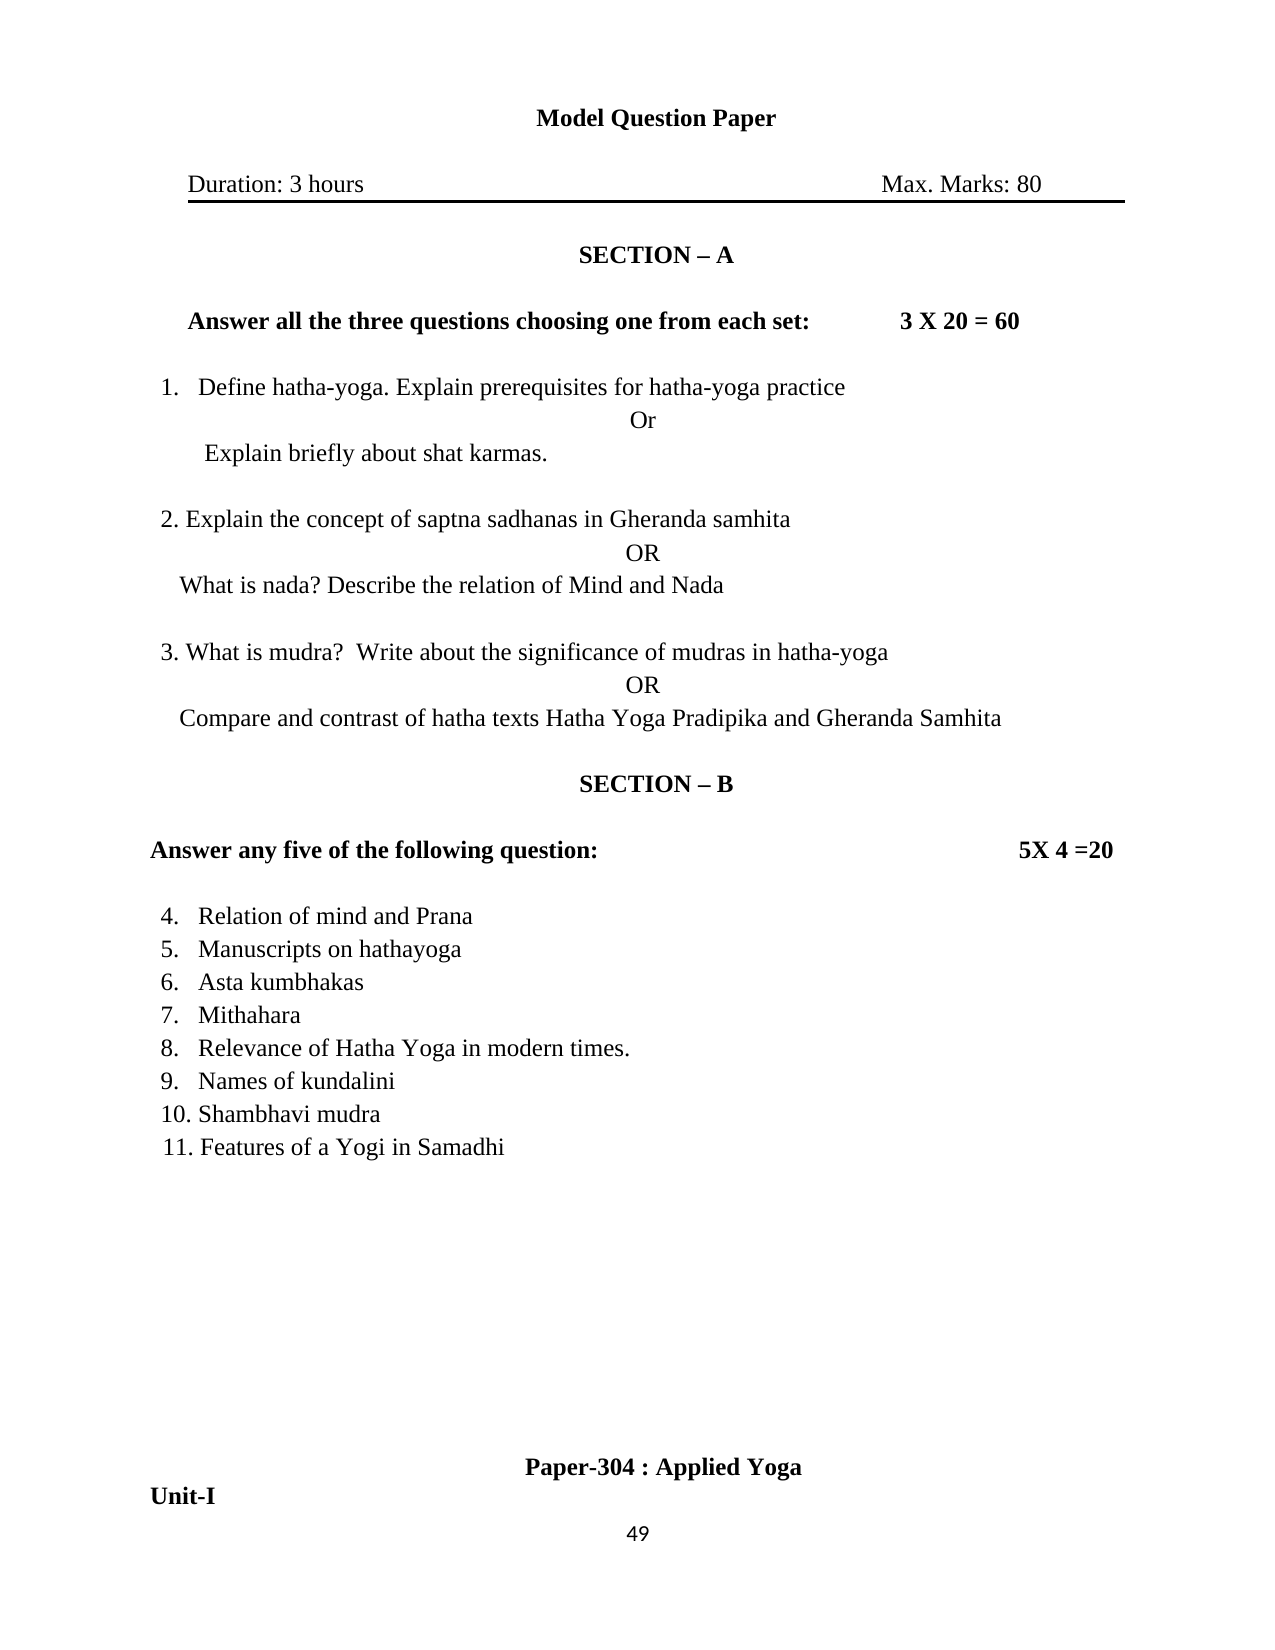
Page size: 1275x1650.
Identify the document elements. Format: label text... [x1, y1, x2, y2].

text 10. Shambhavi mudra [160, 1099, 1125, 1128]
text What is nada? Describe the relation of Mind and Nada [160, 571, 1125, 599]
text OR [160, 538, 1125, 566]
text Answer all the three questions choosing one from each set: 3 X 20 = 60 [187, 306, 1125, 335]
text 6. Asta kumbhakas [160, 967, 1125, 996]
text 7. Mithahara [160, 1000, 1125, 1029]
text Compare and contrast of hatha texts Hatha Yoga Pradipika and Gheranda Samhita [179, 703, 1125, 731]
text Or [160, 406, 1125, 434]
text Explain briefly about shat karmas. [160, 438, 1125, 467]
text 4. Relation of mind and Prana [160, 901, 1125, 929]
text Unit-I [150, 1481, 1125, 1510]
text Answer any five of the following question: 5X 4 =20 [150, 835, 1125, 863]
text 2. Explain the concept of saptna sadhanas in Gheranda samhita [160, 504, 1125, 533]
text 5. Manuscripts on hathayoga [160, 934, 1125, 963]
text 9. Names of kundalini [160, 1066, 1125, 1095]
text OR [160, 670, 1125, 698]
text SECTION – A [187, 240, 1125, 269]
text 11. Features of a Yogi in Samadhi [150, 1132, 1125, 1161]
text 3. What is mudra? Write about the significance of mudras in hatha-yoga [160, 637, 1125, 665]
text Model Question Paper [187, 103, 1125, 132]
text Paper-304 : Applied Yoga [450, 1452, 1125, 1481]
text 1. Define hatha-yoga. Explain prerequisites for hatha-yoga practice [160, 372, 1125, 401]
text SECTION – B [187, 769, 1125, 797]
text 8. Relevance of Hatha Yoga in modern times. [160, 1033, 1125, 1062]
text Duration: 3 hours Max. Marks: 80 [187, 169, 1125, 203]
